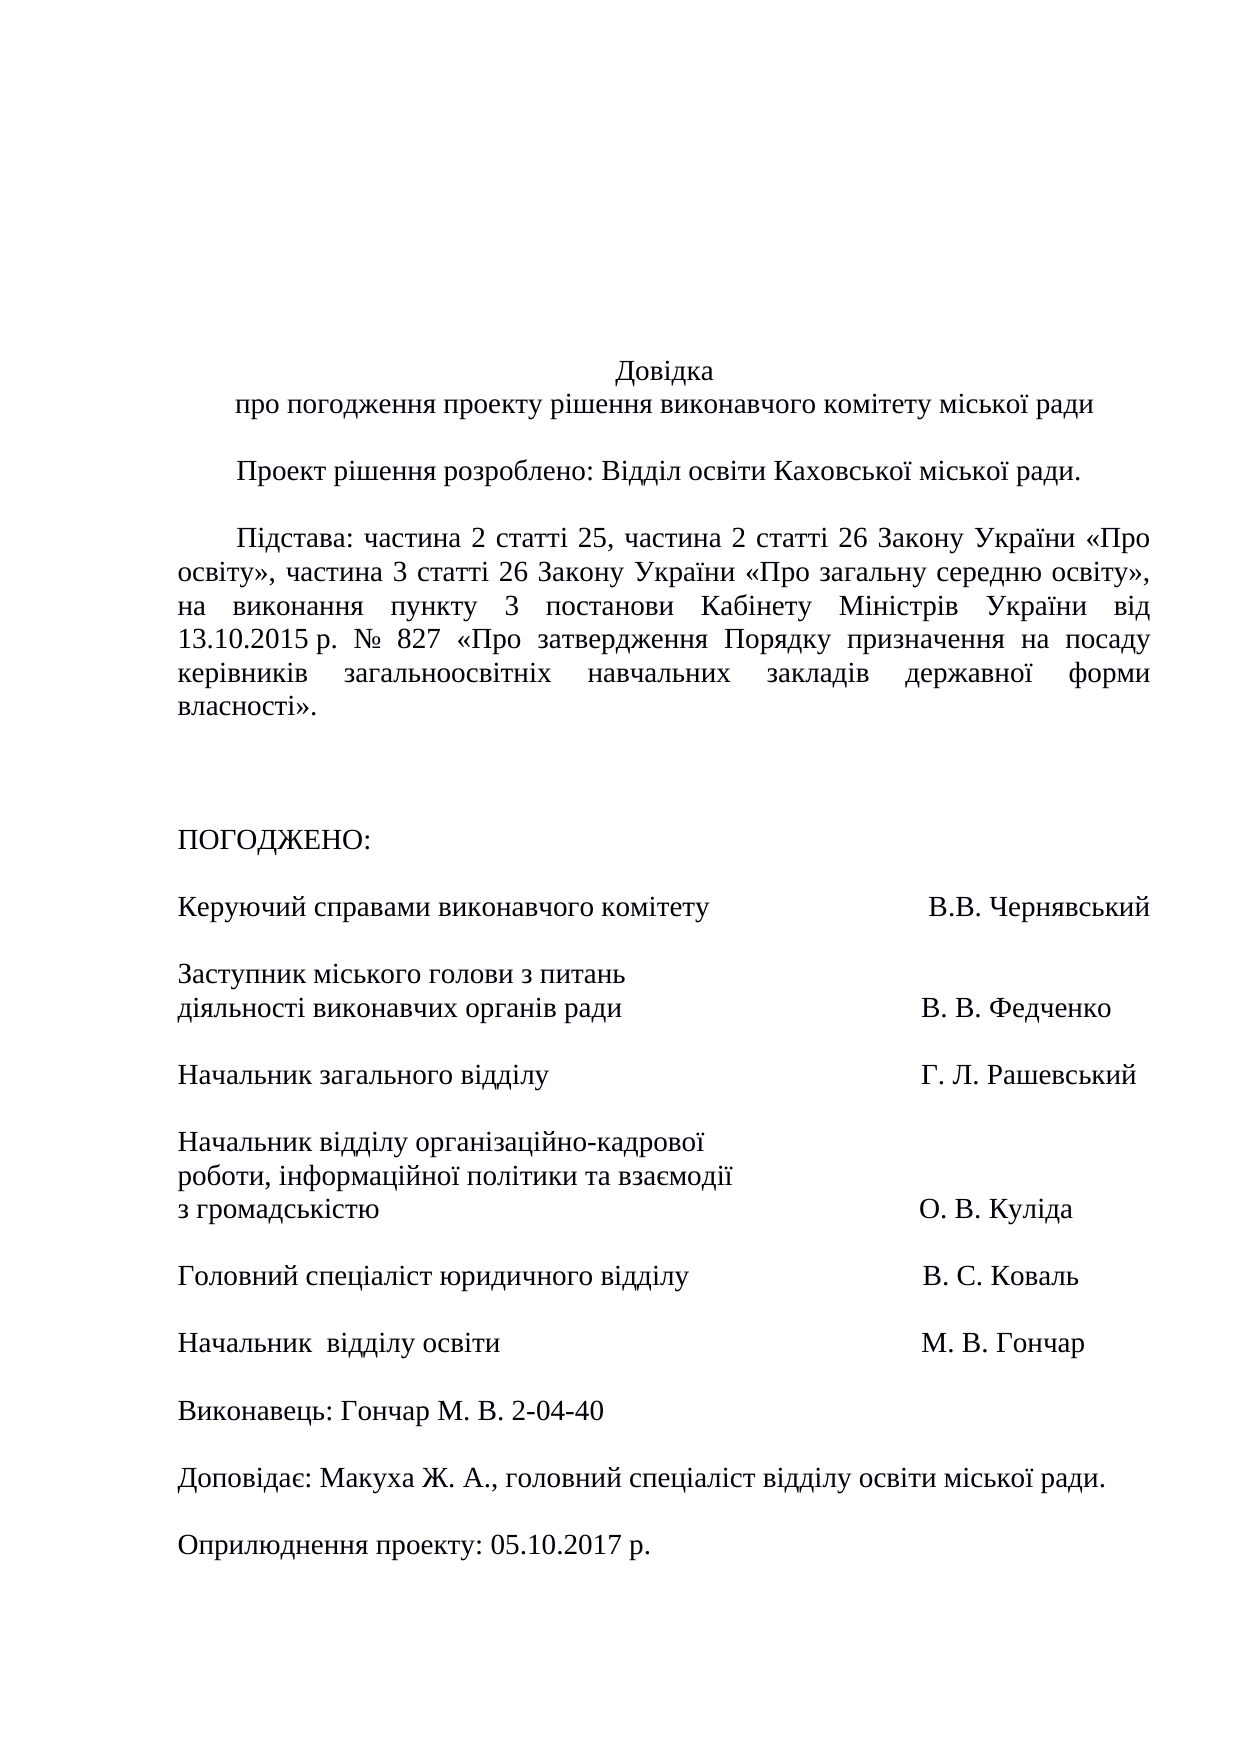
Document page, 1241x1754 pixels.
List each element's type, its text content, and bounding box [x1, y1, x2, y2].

text Керуючий справами виконавчого комітету В.В. Чернявський [177, 889, 1152, 923]
text Начальник загального відділу Г. Л. Рашевський [177, 1057, 1152, 1091]
text з громадськістю О. В. Куліда [177, 1191, 1152, 1225]
text діяльності виконавчих органів ради В. В. Федченко [177, 990, 1152, 1024]
text про погодження проекту рішення виконавчого комітету міської ради [177, 386, 1152, 420]
text Оприлюднення проекту: 05.10.2017 р. [177, 1527, 1152, 1560]
text Довідка [177, 353, 1152, 386]
text Проект рішення розроблено: Відділ освіти Каховської міської ради. [177, 453, 1152, 487]
text ПОГОДЖЕНО: [177, 822, 1152, 856]
text Заступник міського голови з питань [177, 957, 1152, 990]
text роботи, інформаційної політики та взаємодії [177, 1158, 1152, 1191]
text Начальник відділу освіти М. В. Гончар [177, 1326, 1152, 1359]
text Підстава: частина 2 статті 25, частина 2 статті 26 Закону України «Про освіту», частина 3 статті 26 Закону України «Про загальну середню освіту», на виконання пункту 3 постанови Кабінету Міністрів України від 13.10.2015 р. № 827 «Про затвердження Порядку призначення на посаду керівників загальноосвітніх навчальних закладів державної форми власності». [177, 521, 1152, 722]
text Доповідає: Макуха Ж. А., головний спеціаліст відділу освіти міської ради. [177, 1460, 1152, 1493]
text Начальник відділу організаційно-кадрової [177, 1124, 1152, 1158]
text Головний спеціаліст юридичного відділу В. С. Коваль [177, 1258, 1152, 1292]
text Виконавець: Гончар М. В. 2-04-40 [177, 1393, 1152, 1426]
